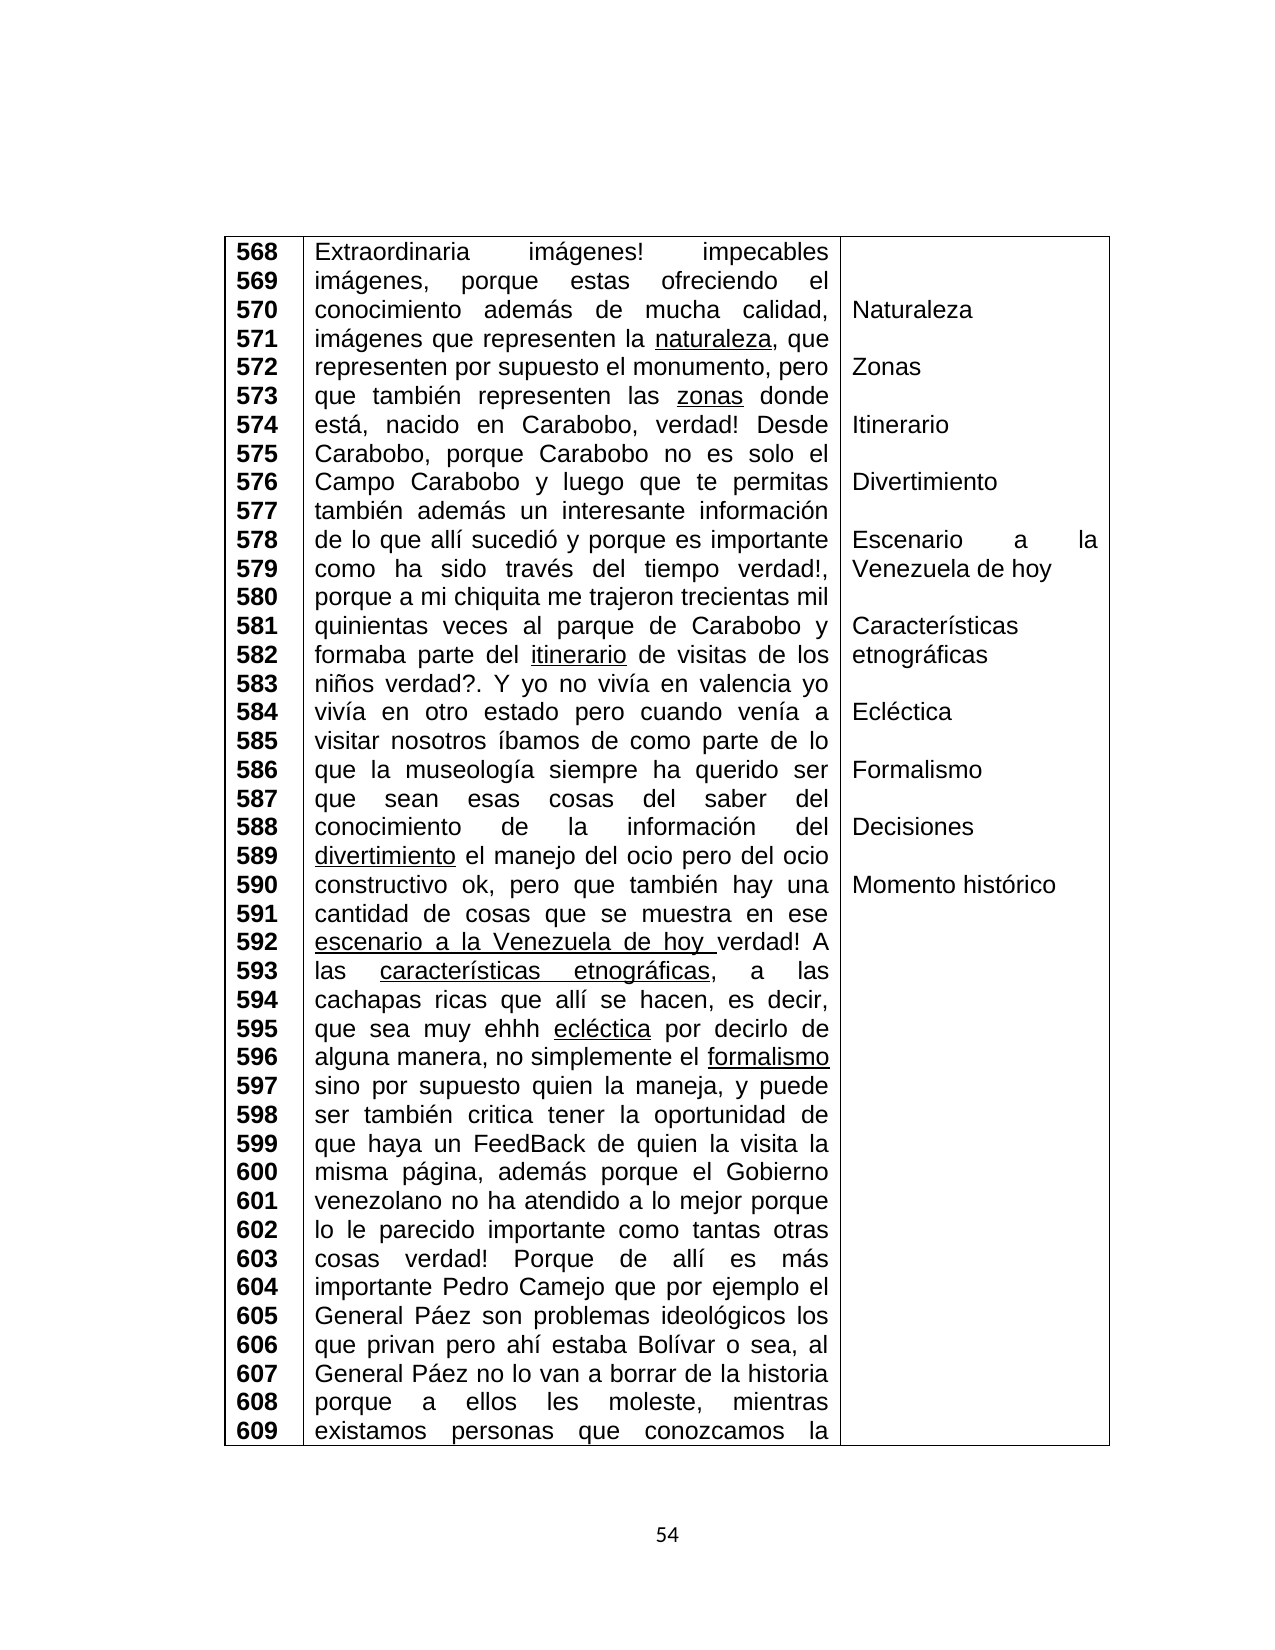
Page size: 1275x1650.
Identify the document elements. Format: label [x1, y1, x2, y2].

table_cell [841, 237, 1109, 1445]
table_cell [304, 237, 840, 1445]
table_cell [226, 237, 303, 1445]
